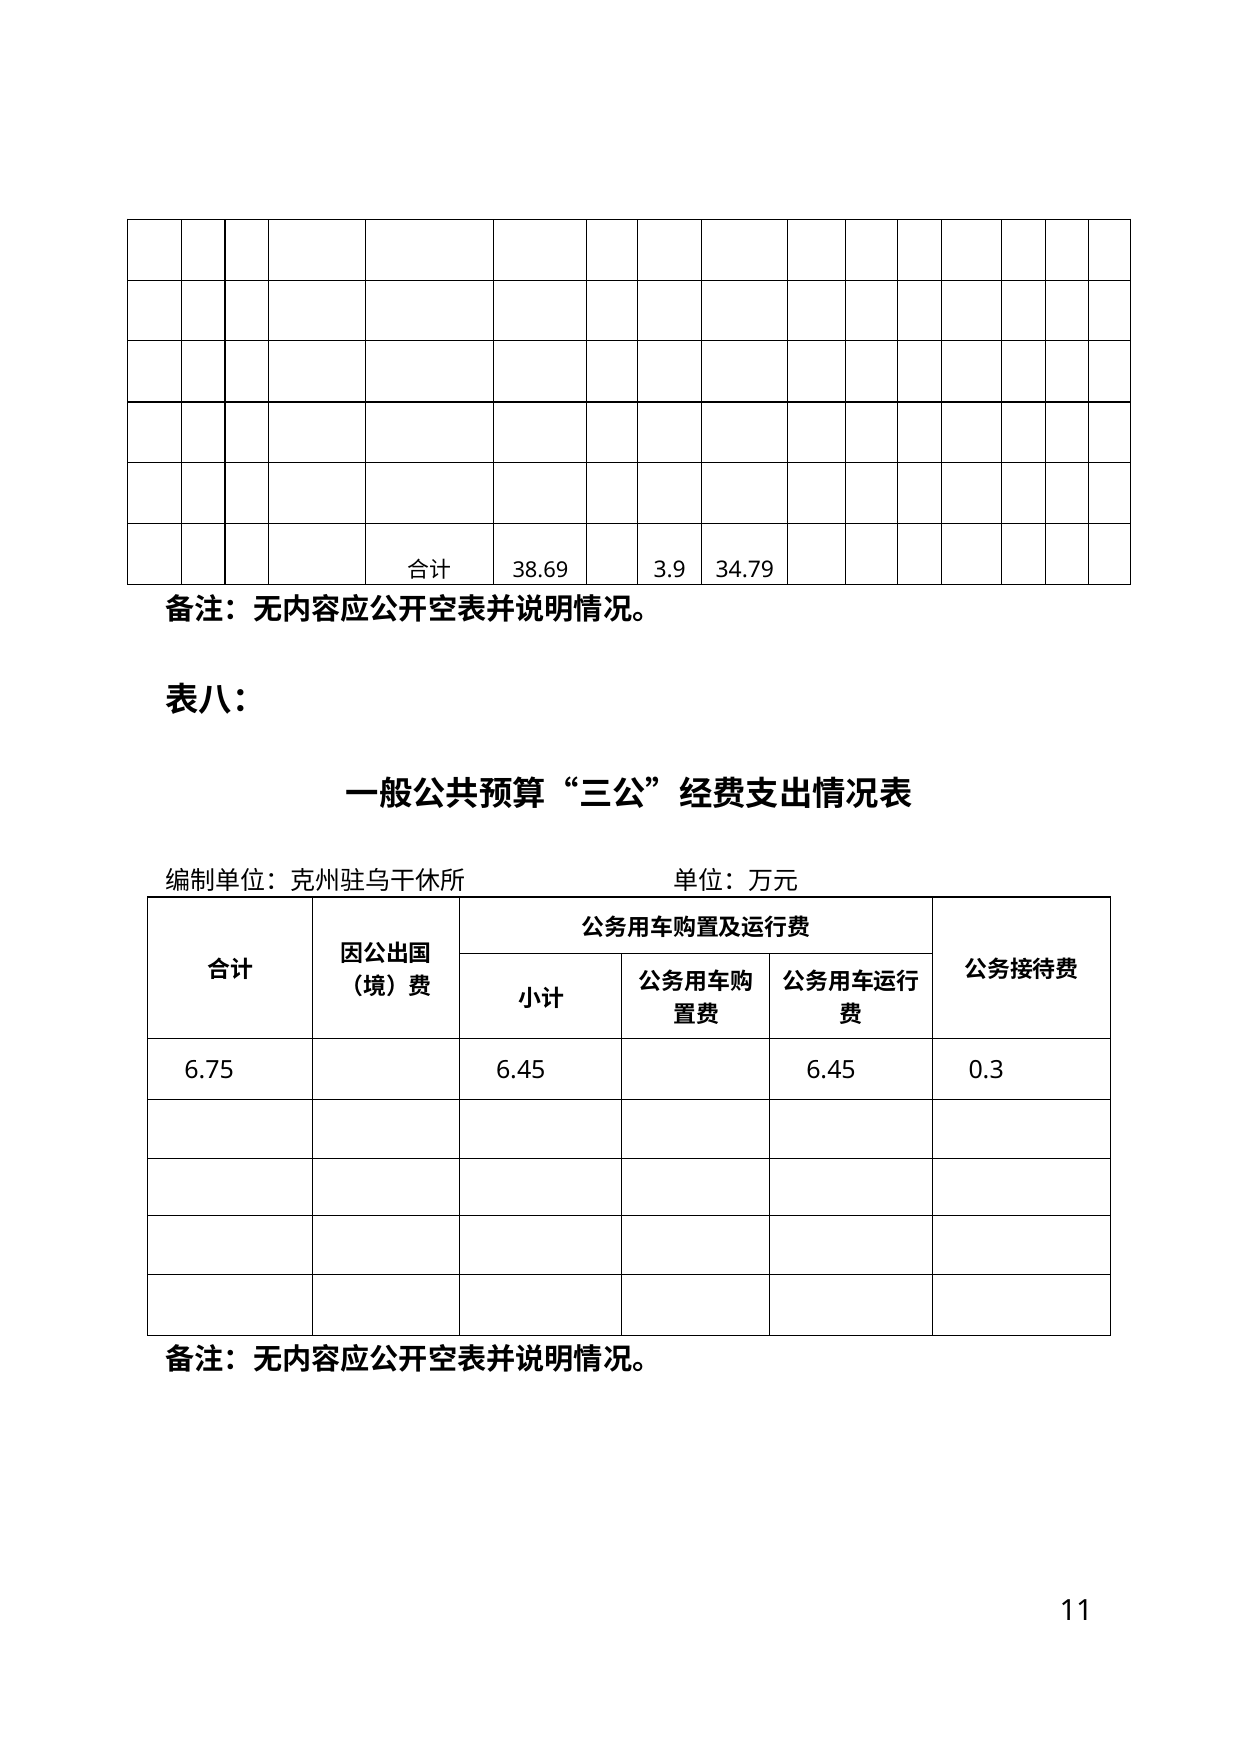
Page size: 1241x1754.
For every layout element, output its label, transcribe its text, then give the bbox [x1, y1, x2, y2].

table_cell [846, 463, 897, 523]
table_cell [269, 220, 365, 279]
table_cell 38.69 [494, 524, 586, 584]
table_cell [226, 341, 268, 401]
table_cell [1089, 341, 1130, 401]
table_cell [898, 463, 941, 523]
table_cell [898, 281, 941, 340]
table_cell [269, 524, 365, 584]
table_cell [460, 1275, 621, 1335]
table_cell 小计 [460, 954, 621, 1038]
table_cell [494, 281, 586, 340]
table_cell [226, 524, 268, 584]
table_header 公务接待费 [933, 898, 1110, 1038]
table_cell [269, 403, 365, 462]
table_cell [1002, 341, 1045, 401]
table_cell [313, 1039, 459, 1099]
table_cell [128, 341, 181, 401]
text 备注：无内容应公开空表并说明情况。 [165, 585, 1092, 627]
table_cell [788, 341, 845, 401]
table_cell [128, 281, 181, 340]
table_cell [942, 220, 1001, 279]
table_cell [182, 403, 224, 462]
text 编制单位：克州驻乌干休所 单位：万元 [165, 860, 1092, 896]
table_cell [1002, 463, 1045, 523]
table_header 公务用车购置及运行费 [460, 898, 932, 953]
table_cell [638, 341, 701, 401]
table_cell [587, 220, 637, 279]
table_cell [638, 220, 701, 279]
table_cell [587, 463, 637, 523]
table_cell 34.79 [702, 524, 787, 584]
table_cell [702, 281, 787, 340]
table_cell [1046, 463, 1088, 523]
table_cell [494, 220, 586, 279]
table_cell [226, 403, 268, 462]
table_cell [622, 1159, 769, 1215]
table_cell [1046, 341, 1088, 401]
table_cell [1002, 220, 1045, 279]
table_cell [898, 524, 941, 584]
table_cell [1046, 281, 1088, 340]
table_cell [942, 403, 1001, 462]
table_cell [638, 281, 701, 340]
table_cell [494, 463, 586, 523]
table_cell [846, 403, 897, 462]
table_header 合计 [148, 898, 312, 1038]
table_cell 6.45 [770, 1039, 932, 1099]
table_cell [1089, 524, 1130, 584]
table_cell [366, 463, 493, 523]
table_cell [182, 463, 224, 523]
table_cell [226, 281, 268, 340]
table_cell [366, 341, 493, 401]
table_cell [622, 1275, 769, 1335]
text 表八： [165, 673, 1092, 721]
table_cell [313, 1275, 459, 1335]
table_cell [226, 463, 268, 523]
table_cell [788, 403, 845, 462]
table_cell [788, 281, 845, 340]
table_cell [898, 403, 941, 462]
table_cell 3.9 [638, 524, 701, 584]
table_cell 0.3 [933, 1039, 1110, 1099]
table_cell [1002, 403, 1045, 462]
table_cell [1002, 524, 1045, 584]
table_cell [460, 1216, 621, 1274]
table_cell [148, 1159, 312, 1215]
table_cell [587, 524, 637, 584]
table_cell [933, 1275, 1110, 1335]
table_cell [313, 1216, 459, 1274]
table_cell [898, 220, 941, 279]
table_cell [846, 341, 897, 401]
table_cell [226, 220, 268, 279]
table_cell [1089, 403, 1130, 462]
table_cell [128, 220, 181, 279]
table_cell [942, 341, 1001, 401]
table_cell [933, 1216, 1110, 1274]
table_cell [128, 524, 181, 584]
table_cell [1089, 463, 1130, 523]
table_cell [148, 1216, 312, 1274]
table_cell [128, 403, 181, 462]
table_cell [770, 1275, 932, 1335]
table_cell [366, 220, 493, 279]
table_cell [269, 281, 365, 340]
table_cell [366, 403, 493, 462]
table_cell [313, 1159, 459, 1215]
table_cell [638, 403, 701, 462]
table_cell [182, 524, 224, 584]
table_cell [494, 403, 586, 462]
table_cell [788, 463, 845, 523]
table_cell [1046, 524, 1088, 584]
table_cell [788, 524, 845, 584]
table_cell [933, 1100, 1110, 1157]
table_cell [269, 341, 365, 401]
table_cell 公务用车运行费 [770, 954, 932, 1038]
table_cell [702, 403, 787, 462]
table_cell [148, 1100, 312, 1157]
table_cell [702, 463, 787, 523]
table_cell [770, 1216, 932, 1274]
table_cell [587, 403, 637, 462]
table_cell [1089, 220, 1130, 279]
table_cell [942, 463, 1001, 523]
table_cell [460, 1100, 621, 1157]
table_cell [1046, 403, 1088, 462]
table_cell [942, 281, 1001, 340]
table_cell 6.45 [460, 1039, 621, 1099]
text 备注：无内容应公开空表并说明情况。 [165, 1336, 1092, 1378]
table_cell [846, 220, 897, 279]
table_cell [788, 220, 845, 279]
table_cell [622, 1216, 769, 1274]
table_cell [942, 524, 1001, 584]
table_cell [846, 524, 897, 584]
table_cell 6.75 [148, 1039, 312, 1099]
table_cell [587, 341, 637, 401]
table_cell [846, 281, 897, 340]
table_cell [182, 220, 224, 279]
table_cell [128, 463, 181, 523]
table_cell [366, 281, 493, 340]
table_cell [269, 463, 365, 523]
table_cell [622, 1100, 769, 1157]
table_cell [638, 463, 701, 523]
table_cell [770, 1159, 932, 1215]
table_cell [182, 341, 224, 401]
table_cell 公务用车购置费 [622, 954, 769, 1038]
table_cell [313, 1100, 459, 1157]
table_header 因公出国（境）费 [313, 898, 459, 1038]
table_cell [1002, 281, 1045, 340]
table_cell [587, 281, 637, 340]
table_cell [933, 1159, 1110, 1215]
table_cell 合计 [366, 524, 493, 584]
table_cell [622, 1039, 769, 1099]
table_cell [702, 341, 787, 401]
text 一般公共预算“三公”经费支出情况表 [165, 767, 1092, 815]
table_cell [898, 341, 941, 401]
table_cell [182, 281, 224, 340]
table_cell [494, 341, 586, 401]
table_cell [1089, 281, 1130, 340]
table_cell [702, 220, 787, 279]
table_cell [1046, 220, 1088, 279]
table_cell [770, 1100, 932, 1157]
table_cell [460, 1159, 621, 1215]
table_cell [148, 1275, 312, 1335]
